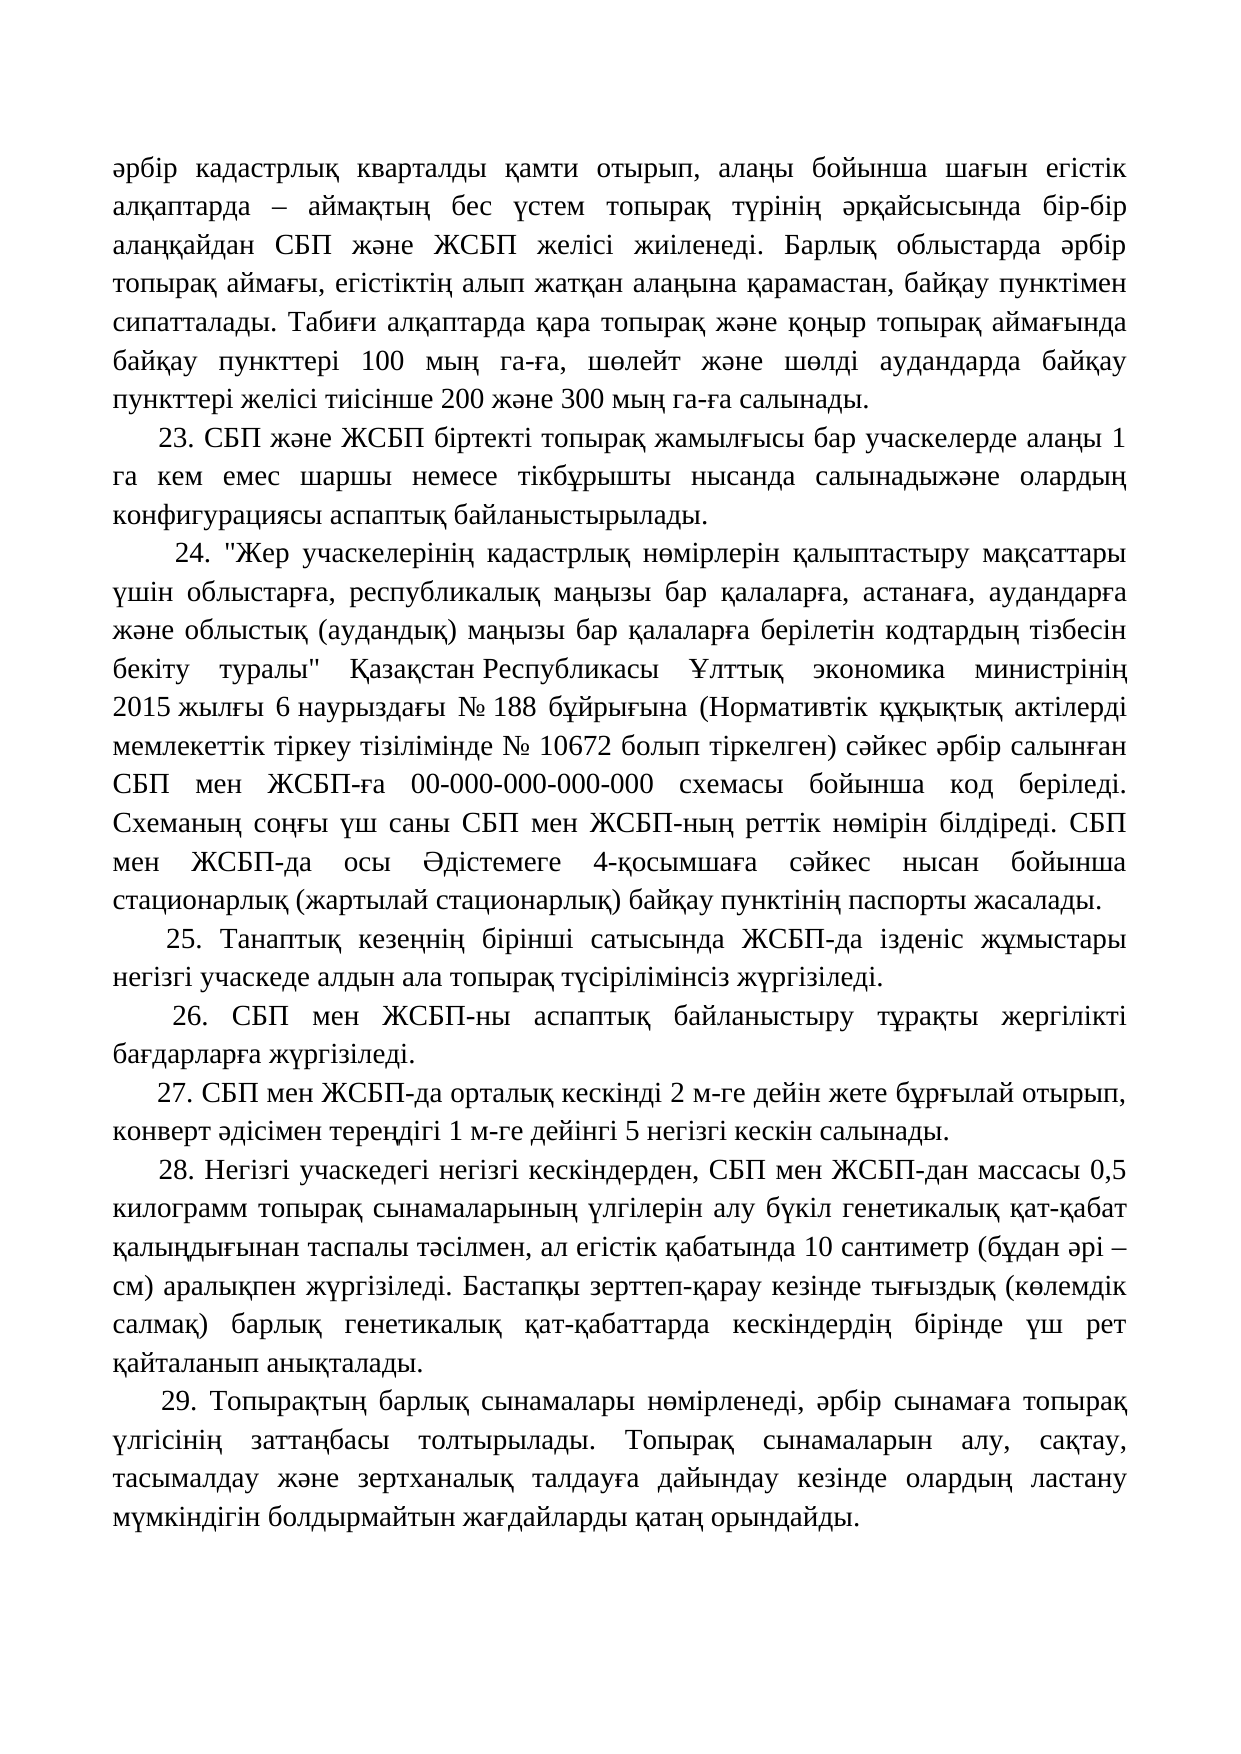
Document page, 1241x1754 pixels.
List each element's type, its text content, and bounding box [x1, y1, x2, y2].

text 29. Топырақтың барлық сынамалары нөмірленеді, әрбір сынамаға топырақ үлгісінің заттаңбасы толтырылады. Топырақ сынамаларын алу, сақтау, тасымалдау және зертханалық талдауға дайындау кезінде олардың ластану мүмкіндігін болдырмайтын жағдайларды қатаң орындайды. [112, 1383, 1128, 1532]
text 25. Танаптық кезеңнің бірінші сатысында ЖСБП-да ізденіс жұмыстары негізгі учаскеде алдын ала топырақ түсірілімінсіз жүргізіледі. [112, 921, 1128, 993]
text 27. СБП мен ЖСБП-да орталық кескінді 2 м-ге дейін жете бұрғылай отырып, конверт әдісімен тереңдігі 1 м-ге дейінгі 5 негізгі кескін салынады. [112, 1075, 1128, 1147]
text 26. СБП мен ЖСБП-ны аспаптық байланыстыру тұрақты жергілікті бағдарларға жүргізіледі. [112, 998, 1128, 1070]
text 23. СБП және ЖСБП біртекті топырақ жамылғысы бар учаскелерде алаңы 1 га кем емес шаршы немесе тікбұрышты нысанда салынадыжәне олардың конфигурациясы аспаптық байланыстырылады. [112, 420, 1128, 530]
text 24. "Жер учаскелерінің кадастрлық нөмірлерін қалыптастыру мақсаттары үшін облыстарға, республикалық маңызы бар қалаларға, астанаға, аудандарға және облыстық (аудандық) маңызы бар қалаларға берілетін кодтардың тізбесін бекіту туралы" Қазақстан Республикасы Ұлттық экономика министрінің 2015 жылғы 6 наурыздағы № 188 бұйрығына (Нормативтік құқықтық актілерді мемлекеттік тіркеу тізілімінде № 10672 болып тіркелген) сәйкес әрбір салынған СБП мен ЖСБП-ға 00-000-000-000-000 схемасы бойынша код беріледі. Схеманың соңғы үш саны СБП мен ЖСБП-ның реттік нөмірін білдіреді. СБП мен ЖСБП-да осы Әдістемеге 4-қосымшаға сәйкес нысан бойынша стационарлық (жартылай стационарлық) байқау пунктінің паспорты жасалады. [112, 535, 1128, 916]
text 28. Негізгі учаскедегі негізгі кескіндерден, СБП мен ЖСБП-дан массасы 0,5 килограмм топырақ сынамаларының үлгілерін алу бүкіл генетикалық қат-қабат қалыңдығынан таспалы тәсілмен, ал егістік қабатында 10 сантиметр (бұдан әрі – см) аралықпен жүргізіледі. Бастапқы зерттеп-қарау кезінде тығыздық (көлемдік салмақ) барлық генетикалық қат-қабаттарда кескіндердің бірінде үш рет қайталанып анықталады. [112, 1152, 1128, 1378]
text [112, 150, 1128, 415]
